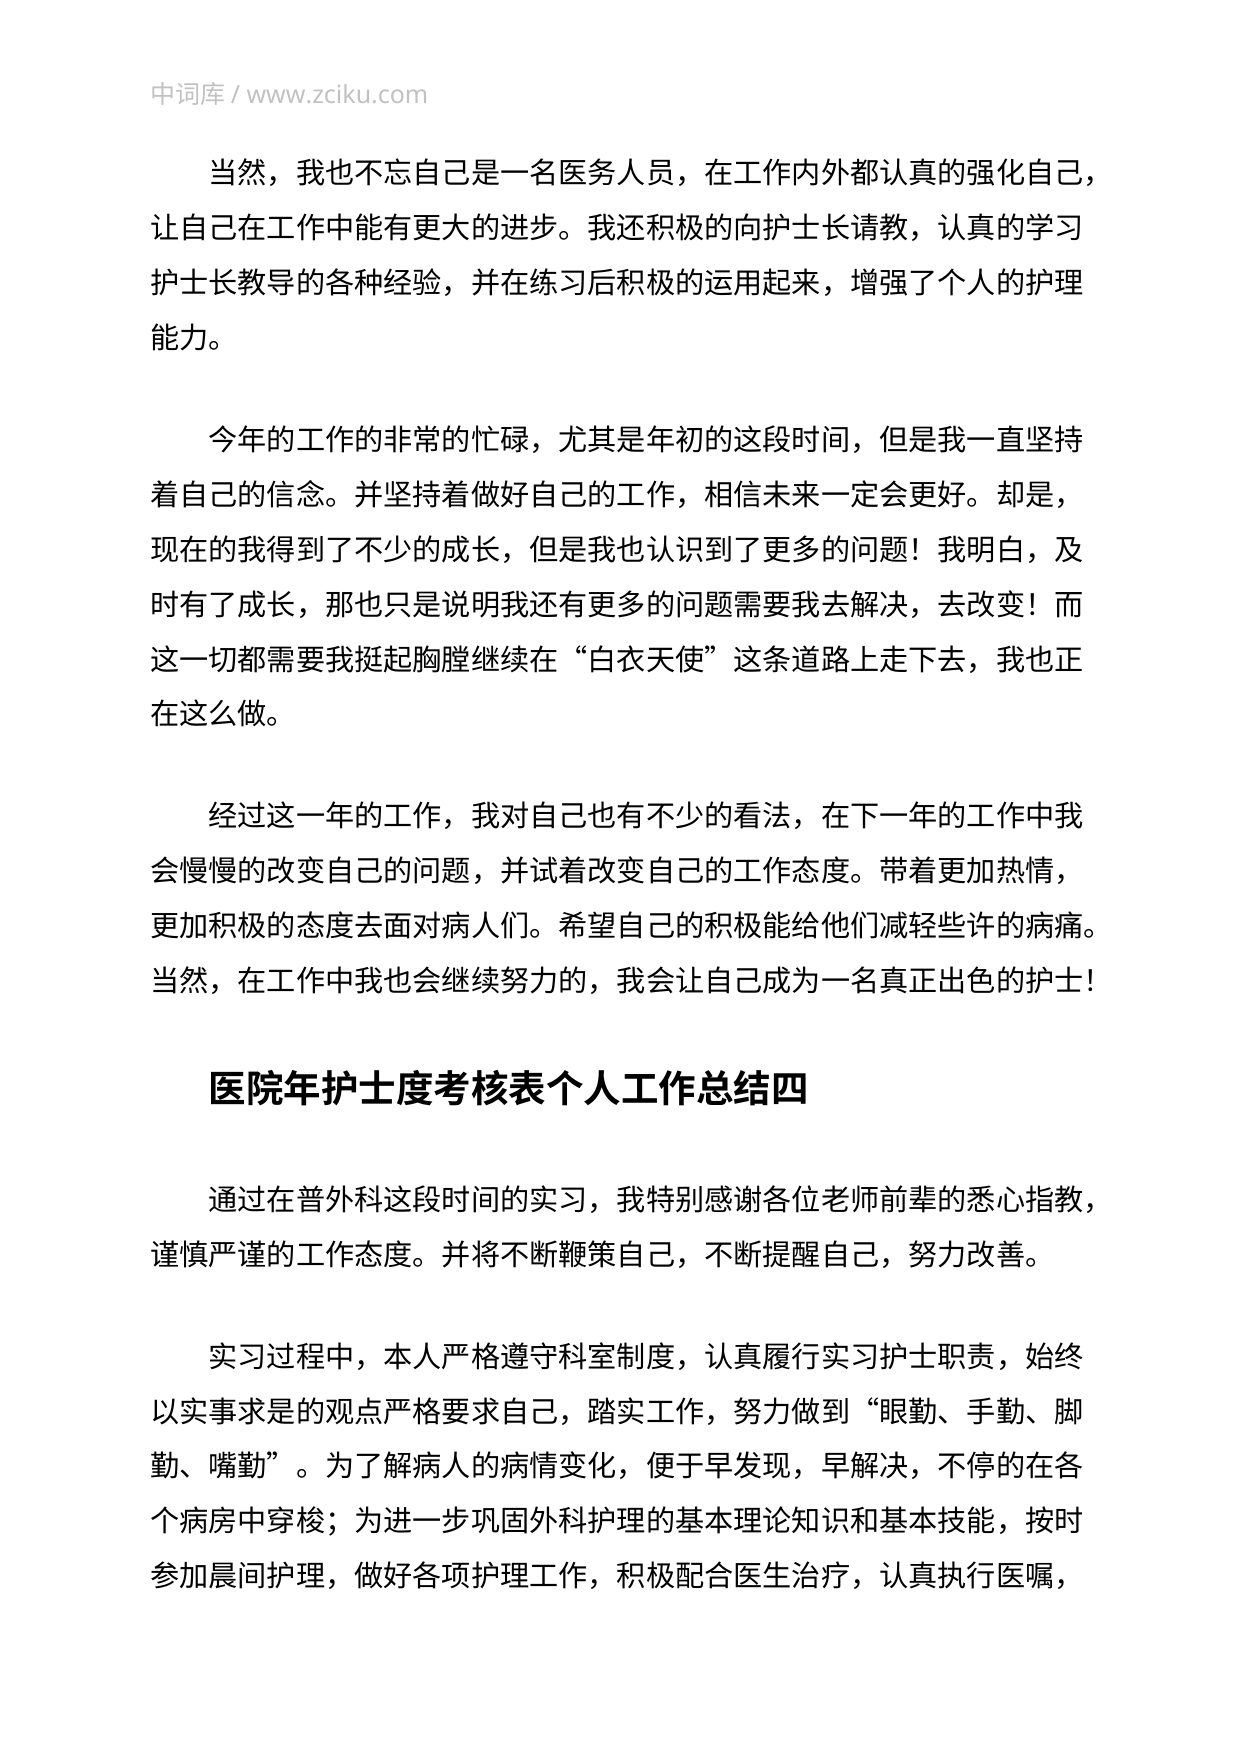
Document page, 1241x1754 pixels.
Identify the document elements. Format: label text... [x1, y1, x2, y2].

text 通过在普外科这段时间的实习，我特别感谢各位老师前辈的悉心指教，谨慎严谨的工作态度。并将不断鞭策自己，不断提醒自己，努力改善。 [150, 1177, 1090, 1274]
text 经过这一年的工作，我对自己也有不少的看法，在下一年的工作中我会慢慢的改变自己的问题，并试着改变自己的工作态度。带着更加热情，更加积极的态度去面对病人们。希望自己的积极能给他们减轻些许的病痛。当然，在工作中我也会继续努力的，我会让自己成为一名真正出色的护士！ [150, 793, 1090, 1000]
text 今年的工作的非常的忙碌，尤其是年初的这段时间，但是我一直坚持着自己的信念。并坚持着做好自己的工作，相信未来一定会更好。却是，现在的我得到了不少的成长，但是我也认识到了更多的问题！我明白，及时有了成长，那也只是说明我还有更多的问题需要我去解决，去改变！而这一切都需要我挺起胸膛继续在“白衣天使”这条道路上走下去，我也正在这么做。 [150, 416, 1090, 733]
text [150, 1333, 1090, 1595]
text 医院年护士度考核表个人工作总结四 [150, 1059, 1090, 1113]
text 当然，我也不忘自己是一名医务人员，在工作内外都认真的强化自己，让自己在工作中能有更大的进步。我还积极的向护士长请教，认真的学习护士长教导的各种经验，并在练习后积极的运用起来，增强了个人的护理能力。 [150, 150, 1090, 357]
